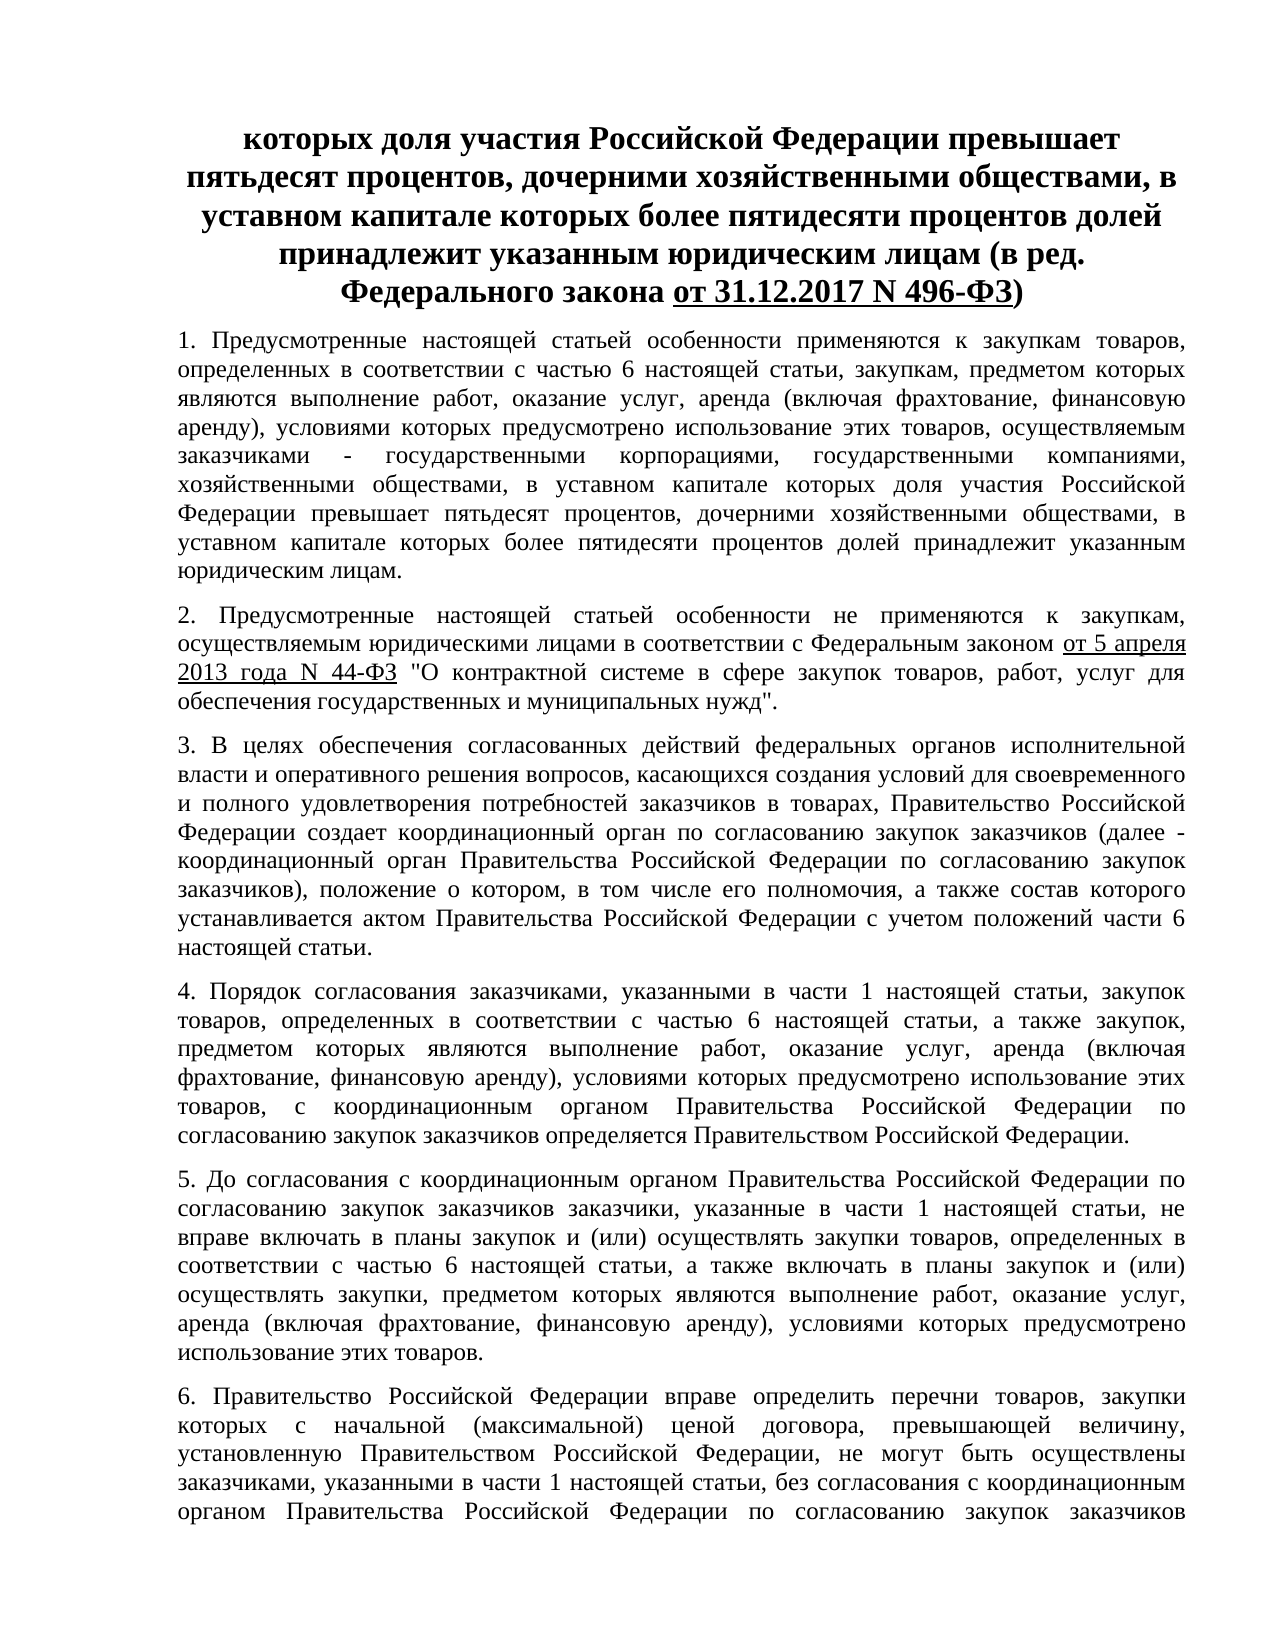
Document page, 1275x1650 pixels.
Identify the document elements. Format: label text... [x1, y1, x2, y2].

text 3. В целях обеспечения согласованных действий федеральных органов исполнительной власти и оперативного решения вопросов, касающихся создания условий для своевременного и полного удовлетворения потребностей заказчиков в товарах, Правительство Российской Федерации создает координационный орган по согласованию закупок заказчиков (далее - координационный орган Правительства Российской Федерации по согласованию закупок заказчиков), положение о котором, в том числе его полномочия, а также состав которого устанавливается актом Правительства Российской Федерации с учетом положений части 6 настоящей статьи. [177, 730, 1186, 960]
text 4. Порядок согласования заказчиками, указанными в части 1 настоящей статьи, закупок товаров, определенных в соответствии с частью 6 настоящей статьи, а также закупок, предметом которых являются выполнение работ, оказание услуг, аренда (включая фрахтование, финансовую аренду), условиями которых предусмотрено использование этих товаров, с координационным органом Правительства Российской Федерации по согласованию закупок заказчиков определяется Правительством Российской Федерации. [177, 976, 1186, 1148]
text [177, 118, 1186, 310]
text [177, 1381, 1186, 1525]
text 5. До согласования с координационным органом Правительства Российской Федерации по согласованию закупок заказчиков заказчики, указанные в части 1 настоящей статьи, не вправе включать в планы закупок и (или) осуществлять закупки товаров, определенных в соответствии с частью 6 настоящей статьи, а также включать в планы закупок и (или) осуществлять закупки, предметом которых являются выполнение работ, оказание услуг, аренда (включая фрахтование, финансовую аренду), условиями которых предусмотрено использование этих товаров. [177, 1164, 1186, 1365]
text 1. Предусмотренные настоящей статьей особенности применяются к закупкам товаров, определенных в соответствии с частью 6 настоящей статьи, закупкам, предметом которых являются выполнение работ, оказание услуг, аренда (включая фрахтование, финансовую аренду), условиями которых предусмотрено использование этих товаров, осуществляемым заказчиками - государственными корпорациями, государственными компаниями, хозяйственными обществами, в уставном капитале которых доля участия Российской Федерации превышает пятьдесят процентов, дочерними хозяйственными обществами, в уставном капитале которых более пятидесяти процентов долей принадлежит указанным юридическим лицам. [177, 325, 1186, 584]
text 2. Предусмотренные настоящей статьей особенности не применяются к закупкам, осуществляемым юридическими лицами в соответствии с Федеральным законом от 5 апреля 2013 года N 44-ФЗ "О контрактной системе в сфере закупок товаров, работ, услуг для обеспечения государственных и муниципальных нужд". [177, 600, 1186, 715]
